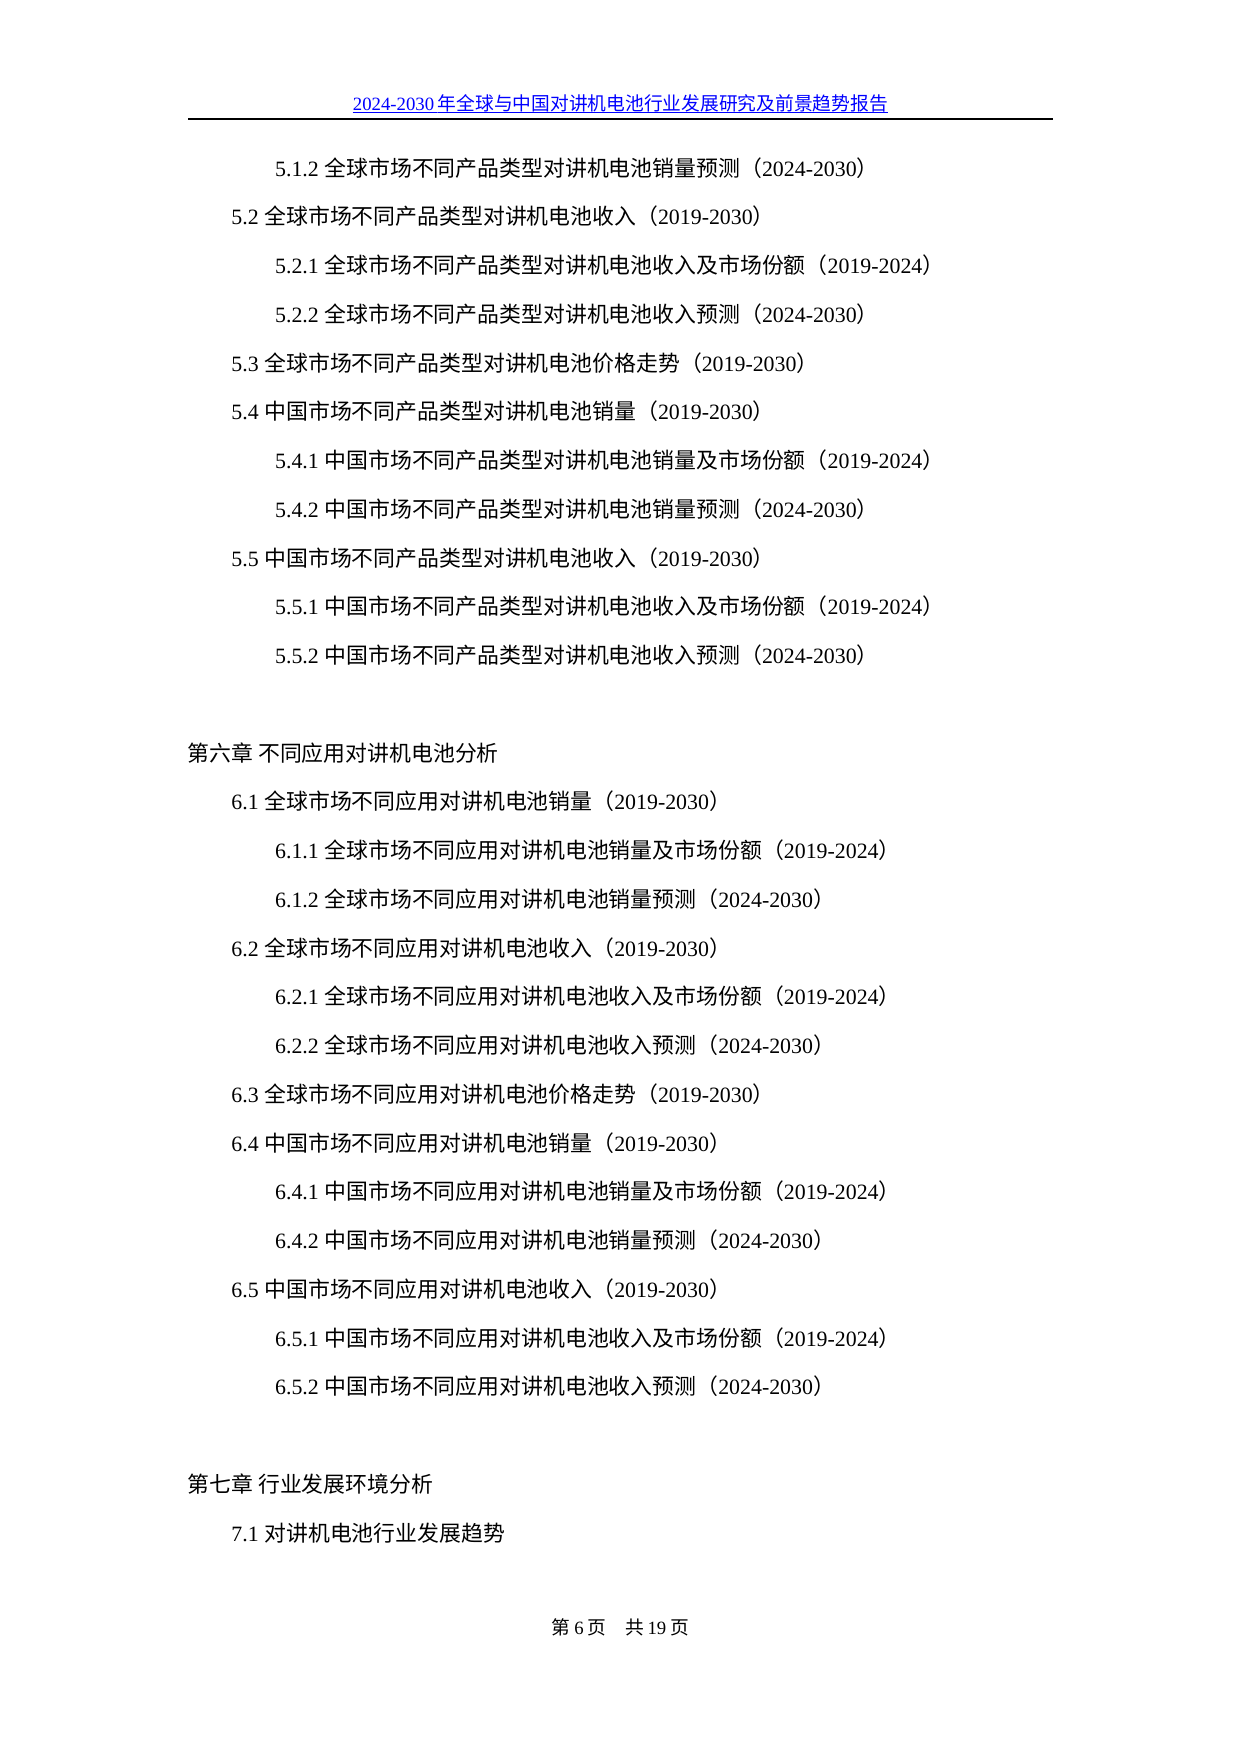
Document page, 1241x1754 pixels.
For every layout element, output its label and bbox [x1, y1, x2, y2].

text [187, 150, 1053, 1548]
